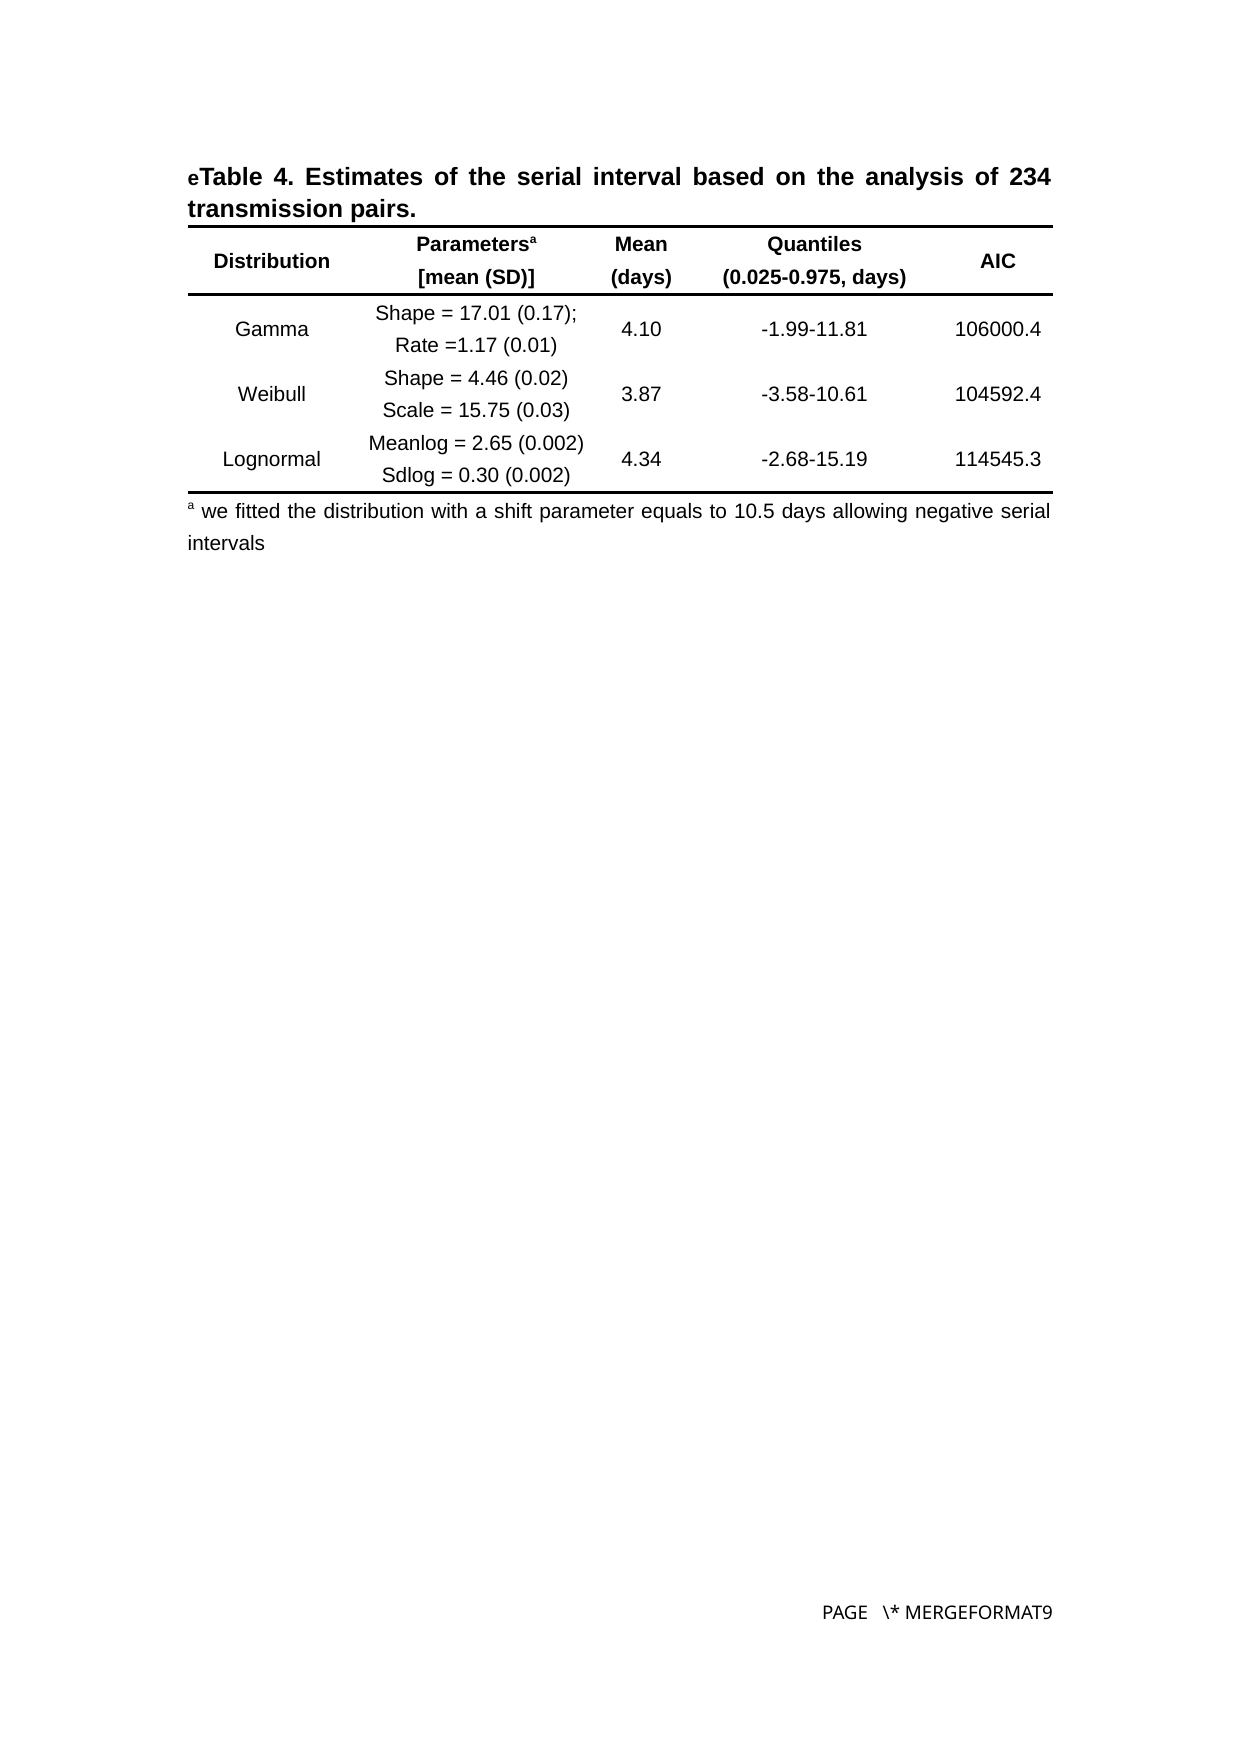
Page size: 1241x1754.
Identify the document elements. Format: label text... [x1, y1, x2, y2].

table_header AIC [943, 228, 1053, 293]
text a we fitted the distribution with a shift parameter equals to 10.5 days allowing negative serial intervals [187, 494, 1053, 559]
table_header Distribution [188, 228, 356, 293]
table_header Mean (days) [596, 228, 686, 293]
table_cell 104592.4 [943, 361, 1053, 426]
table_cell Lognormal [188, 426, 356, 491]
table_cell 4.10 [596, 296, 686, 361]
text eTable 4. Estimates of the serial interval based on the analysis of 234 transmission pairs. [187, 160, 1053, 225]
table_cell 106000.4 [943, 296, 1053, 361]
table_cell Meanlog = 2.65 (0.002) Sdlog = 0.30 (0.002) [356, 426, 596, 491]
table_cell Shape = 4.46 (0.02) Scale = 15.75 (0.03) [356, 361, 596, 426]
table_cell 114545.3 [943, 426, 1053, 491]
table_header Quantiles (0.025-0.975, days) [686, 228, 943, 293]
table_cell -3.58-10.61 [686, 361, 943, 426]
table_cell -2.68-15.19 [686, 426, 943, 491]
table_cell Shape = 17.01 (0.17); Rate =1.17 (0.01) [356, 296, 596, 361]
table_cell -1.99-11.81 [686, 296, 943, 361]
table_cell 3.87 [596, 361, 686, 426]
table_cell Weibull [188, 361, 356, 426]
table_cell Gamma [188, 296, 356, 361]
table_cell 4.34 [596, 426, 686, 491]
table_header Parametersa [mean (SD)] [356, 228, 596, 293]
